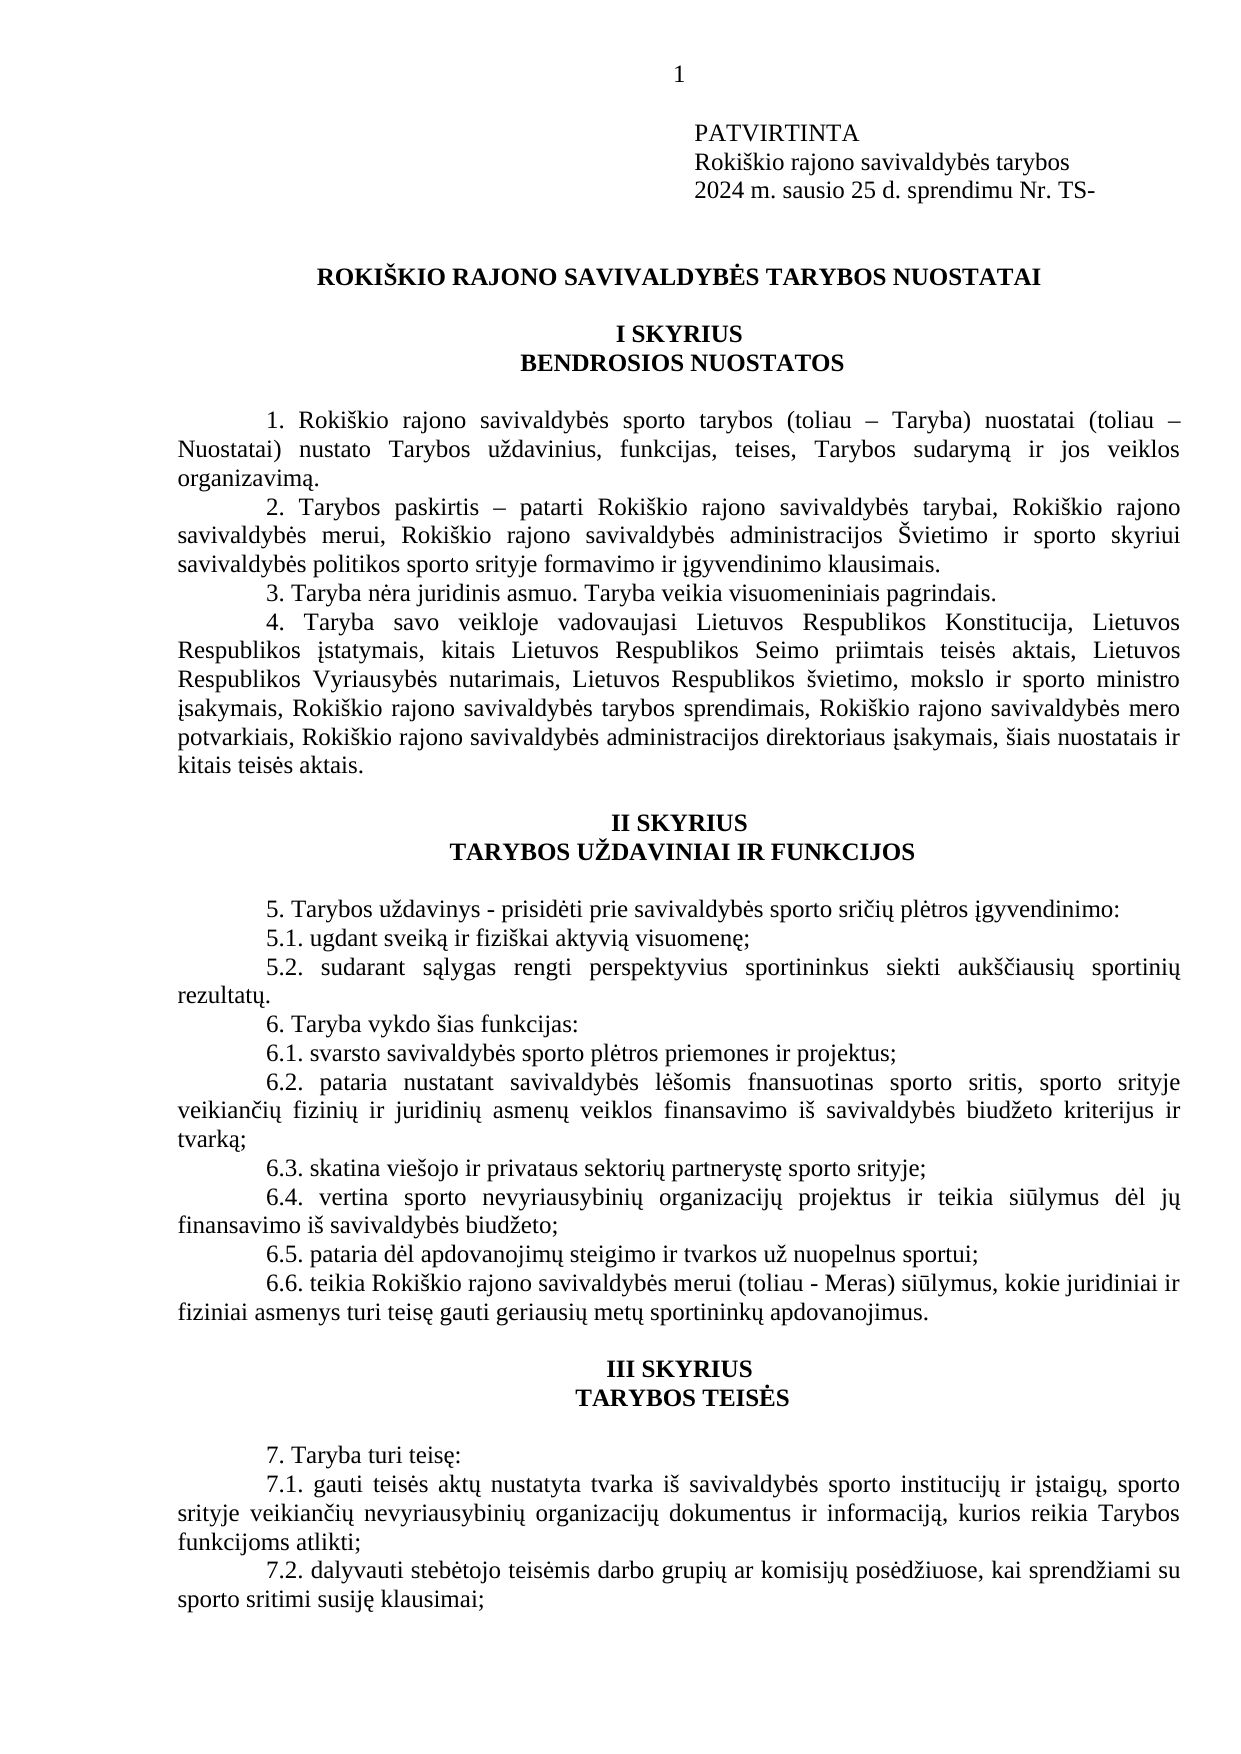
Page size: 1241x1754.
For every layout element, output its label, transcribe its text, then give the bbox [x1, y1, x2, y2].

text 4. Taryba savo veikloje vadovaujasi Lietuvos Respublikos Konstitucija, Lietuvos Respublikos įstatymais, kitais Lietuvos Respublikos Seimo priimtais teisės aktais, Lietuvos Respublikos Vyriausybės nutarimais, Lietuvos Respublikos švietimo, mokslo ir sporto ministro įsakymais, Rokiškio rajono savivaldybės tarybos sprendimais, Rokiškio rajono savivaldybės mero potvarkiais, Rokiškio rajono savivaldybės administracijos direktoriaus įsakymais, šiais nuostatais ir kitais teisės aktais. [177, 607, 1181, 779]
text 5. Tarybos uždavinys - prisidėti prie savivaldybės sporto sričių plėtros įgyvendinimo: [177, 894, 1181, 923]
text II SKYRIUS [177, 808, 1181, 837]
text III SKYRIUS [177, 1354, 1181, 1383]
text TARYBOS TEISĖS [177, 1383, 1181, 1412]
text Rokiškio rajono savivaldybės tarybos [694, 147, 1181, 176]
text 7. Taryba turi teisę: [177, 1441, 1181, 1469]
text 2. Tarybos paskirtis – patarti Rokiškio rajono savivaldybės tarybai, Rokiškio rajono savivaldybės merui, Rokiškio rajono savivaldybės administracijos Švietimo ir sporto skyriui savivaldybės politikos sporto srityje formavimo ir įgyvendinimo klausimais. [177, 492, 1181, 578]
text 1. Rokiškio rajono savivaldybės sporto tarybos (toliau – Taryba) nuostatai (toliau – Nuostatai) nustato Tarybos uždavinius, funkcijas, teises, Tarybos sudarymą ir jos veiklos organizavimą. [177, 406, 1181, 492]
text 6.5. pataria dėl apdovanojimų steigimo ir tvarkos už nuopelnus sportui; [177, 1239, 1181, 1268]
text 6. Taryba vykdo šias funkcijas: [177, 1009, 1181, 1038]
text 6.1. svarsto savivaldybės sporto plėtros priemones ir projektus; [177, 1038, 1181, 1067]
text 7.1. gauti teisės aktų nustatyta tvarka iš savivaldybės sporto institucijų ir įstaigų, sporto srityje veikiančių nevyriausybinių organizacijų dokumentus ir informaciją, kurios reikia Tarybos funkcijoms atlikti; [177, 1469, 1181, 1556]
text BENDROSIOS NUOSTATOS [177, 348, 1181, 377]
text 6.6. teikia Rokiškio rajono savivaldybės merui (toliau - Meras) siūlymus, kokie juridiniai ir fiziniai asmenys turi teisę gauti geriausių metų sportininkų apdovanojimus. [177, 1268, 1181, 1326]
text 2024 m. sausio 25 d. sprendimu Nr. TS- [694, 176, 1181, 204]
text ROKIŠKIO RAJONO SAVIVALDYBĖS TARYBOS NUOSTATAI [177, 262, 1181, 291]
text 6.2. pataria nustatant savivaldybės lėšomis fnansuotinas sporto sritis, sporto srityje veikiančių fizinių ir juridinių asmenų veiklos finansavimo iš savivaldybės biudžeto kriterijus ir tvarką; [177, 1067, 1181, 1153]
text I SKYRIUS [177, 319, 1181, 348]
text 6.3. skatina viešojo ir privataus sektorių partnerystę sporto srityje; [177, 1153, 1181, 1182]
text TARYBOS UŽDAVINIAI IR FUNKCIJOS [177, 837, 1181, 866]
text 6.4. vertina sporto nevyriausybinių organizacijų projektus ir teikia siūlymus dėl jų finansavimo iš savivaldybės biudžeto; [177, 1182, 1181, 1239]
text 5.1. ugdant sveiką ir fiziškai aktyvią visuomenę; [177, 923, 1181, 952]
text PATVIRTINTA [694, 118, 1181, 147]
text 7.2. dalyvauti stebėtojo teisėmis darbo grupių ar komisijų posėdžiuose, kai sprendžiami su sporto sritimi susiję klausimai; [177, 1556, 1181, 1613]
text 5.2. sudarant sąlygas rengti perspektyvius sportininkus siekti aukščiausių sportinių rezultatų. [177, 952, 1181, 1009]
text 3. Taryba nėra juridinis asmuo. Taryba veikia visuomeniniais pagrindais. [177, 578, 1181, 607]
